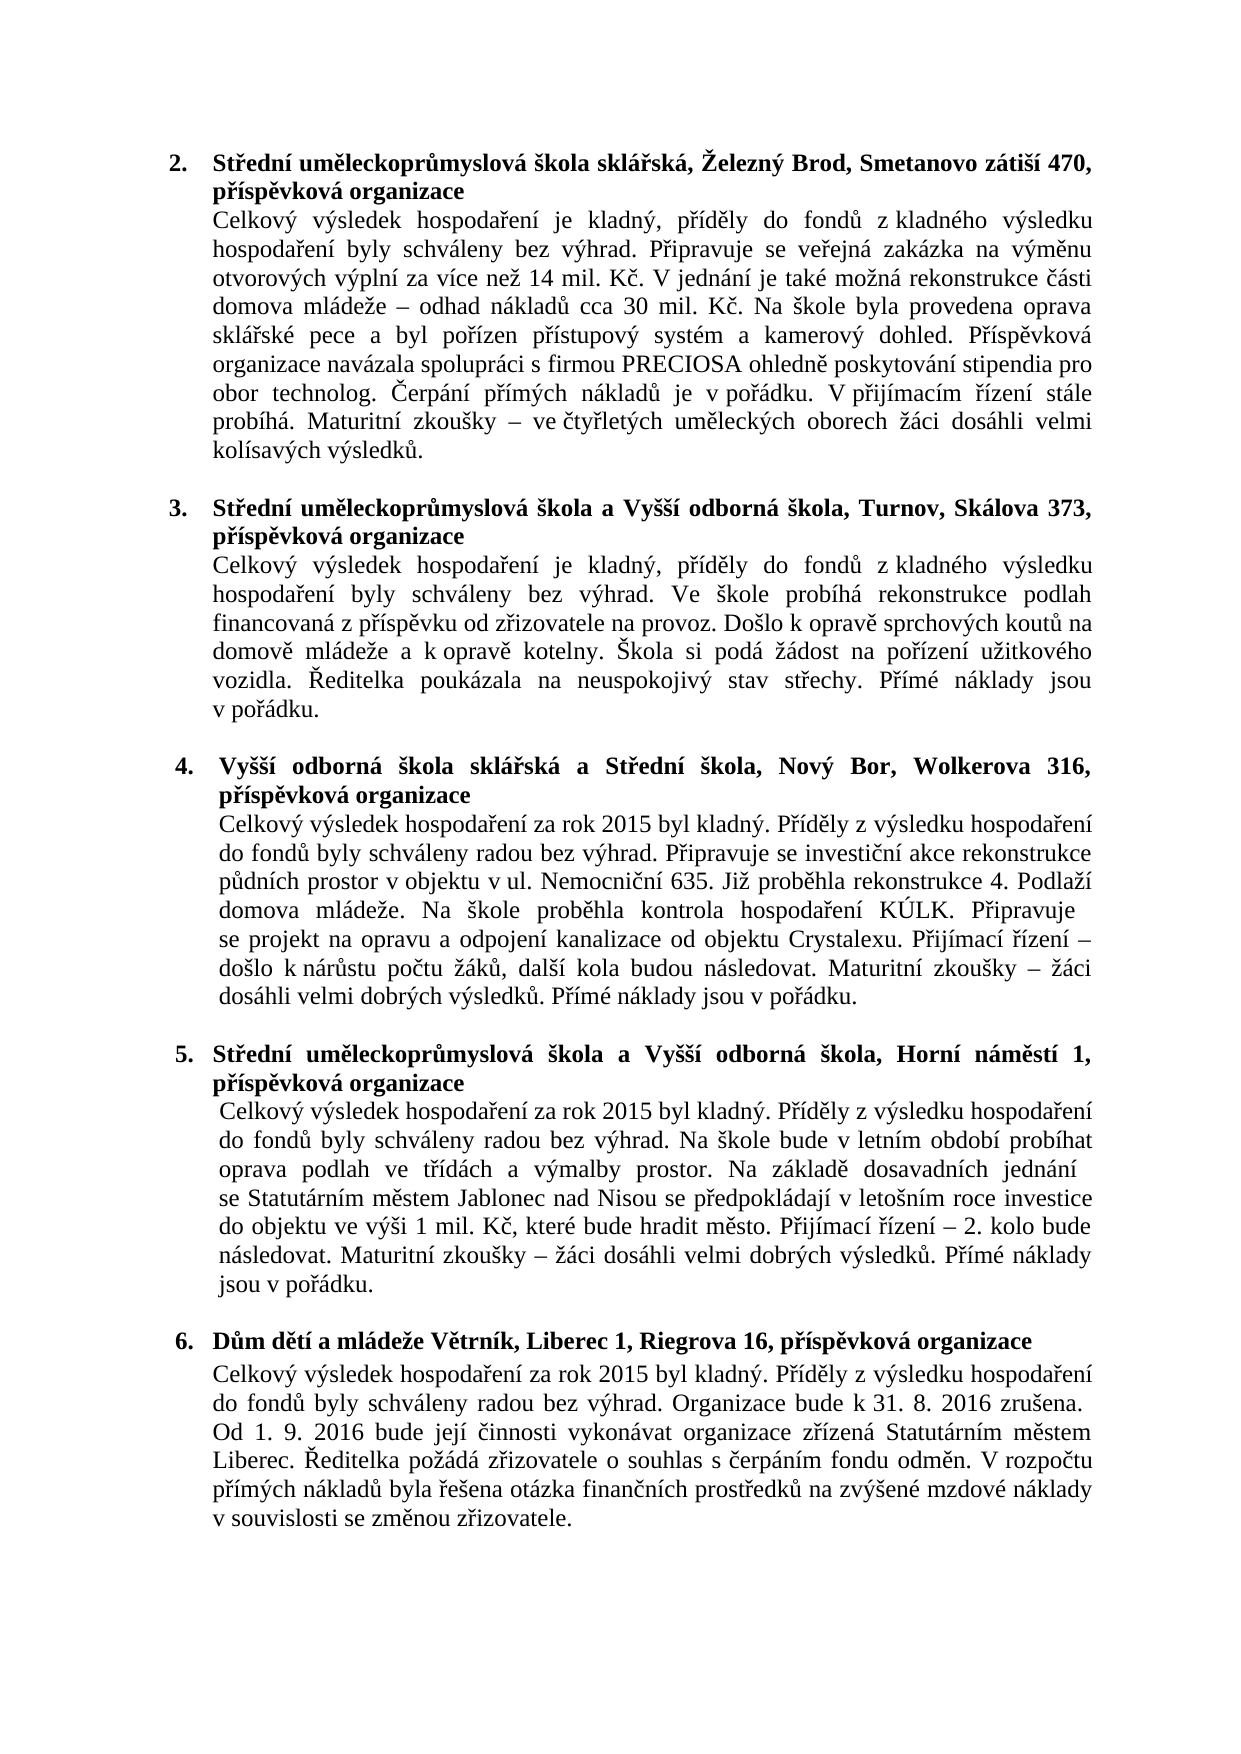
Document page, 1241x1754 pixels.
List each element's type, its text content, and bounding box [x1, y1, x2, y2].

list Dům dětí a mládeže Větrník, Liberec 1, Riegrova 16, příspěvková organizace [175, 1326, 1093, 1355]
text 4. Vyšší odborná škola sklářská a Střední škola, Nový Bor, Wolkerova 316, příspěvková organizace [175, 751, 1093, 809]
text Celkový výsledek hospodaření za rok 2015 byl kladný. Příděly z výsledku hospodaření do fondů byly schváleny radou bez výhrad. Na škole bude v letním období probíhat oprava podlah ve třídách a výmalby prostor. Na základě dosavadních jednání se Statutárním městem Jablonec nad Nisou se předpokládají v letošním roce investice do objektu ve výši 1 mil. Kč, které bude hradit město. Přijímací řízení – 2. kolo bude následovat. Maturitní zkoušky – žáci dosáhli velmi dobrých výsledků. Přímé náklady jsou v pořádku. [175, 1096, 1093, 1298]
text 2. Střední uměleckoprůmyslová škola sklářská, Železný Brod, Smetanovo zátiší 470, příspěvková organizace [169, 148, 1093, 205]
text Celkový výsledek hospodaření je kladný, příděly do fondů z kladného výsledku hospodaření byly schváleny bez výhrad. Ve škole probíhá rekonstrukce podlah financovaná z příspěvku od zřizovatele na provoz. Došlo k opravě sprchových koutů na domově mládeže a k opravě kotelny. Škola si podá žádost na pořízení užitkového vozidla. Ředitelka poukázala na neuspokojivý stav střechy. Přímé náklady jsou v pořádku. [169, 550, 1093, 723]
text Celkový výsledek hospodaření za rok 2015 byl kladný. Příděly z výsledku hospodaření do fondů byly schváleny radou bez výhrad. Připravuje se investiční akce rekonstrukce půdních prostor v objektu v ul. Nemocniční 635. Již proběhla rekonstrukce 4. Podlaží domova mládeže. Na škole proběhla kontrola hospodaření KÚLK. Připravuje se projekt na opravu a odpojení kanalizace od objektu Crystalexu. Přijímací řízení – došlo k nárůstu počtu žáků, další kola budou následovat. Maturitní zkoušky – žáci dosáhli velmi dobrých výsledků. Přímé náklady jsou v pořádku. [175, 809, 1093, 1010]
text Celkový výsledek hospodaření za rok 2015 byl kladný. Příděly z výsledku hospodaření do fondů byly schváleny radou bez výhrad. Organizace bude k 31. 8. 2016 zrušena. Od 1. 9. 2016 bude její činnosti vykonávat organizace zřízená Statutárním městem Liberec. Ředitelka požádá zřizovatele o souhlas s čerpáním fondu odměn. V rozpočtu přímých nákladů byla řešena otázka finančních prostředků na zvýšené mzdové náklady v souvislosti se změnou zřizovatele. [212, 1359, 1093, 1532]
text 3. Střední uměleckoprůmyslová škola a Vyšší odborná škola, Turnov, Skálova 373, příspěvková organizace [169, 493, 1093, 550]
text Celkový výsledek hospodaření je kladný, příděly do fondů z kladného výsledku hospodaření byly schváleny bez výhrad. Připravuje se veřejná zakázka na výměnu otvorových výplní za více než 14 mil. Kč. V jednání je také možná rekonstrukce části domova mládeže – odhad nákladů cca 30 mil. Kč. Na škole byla provedena oprava sklářské pece a byl pořízen přístupový systém a kamerový dohled. Příspěvková organizace navázala spolupráci s firmou PRECIOSA ohledně poskytování stipendia pro obor technolog. Čerpání přímých nákladů je v pořádku. V přijímacím řízení stále probíhá. Maturitní zkoušky – ve čtyřletých uměleckých oborech žáci dosáhli velmi kolísavých výsledků. [169, 205, 1093, 464]
list Střední uměleckoprůmyslová škola a Vyšší odborná škola, Horní náměstí 1, příspěvková organizace [175, 1039, 1093, 1096]
